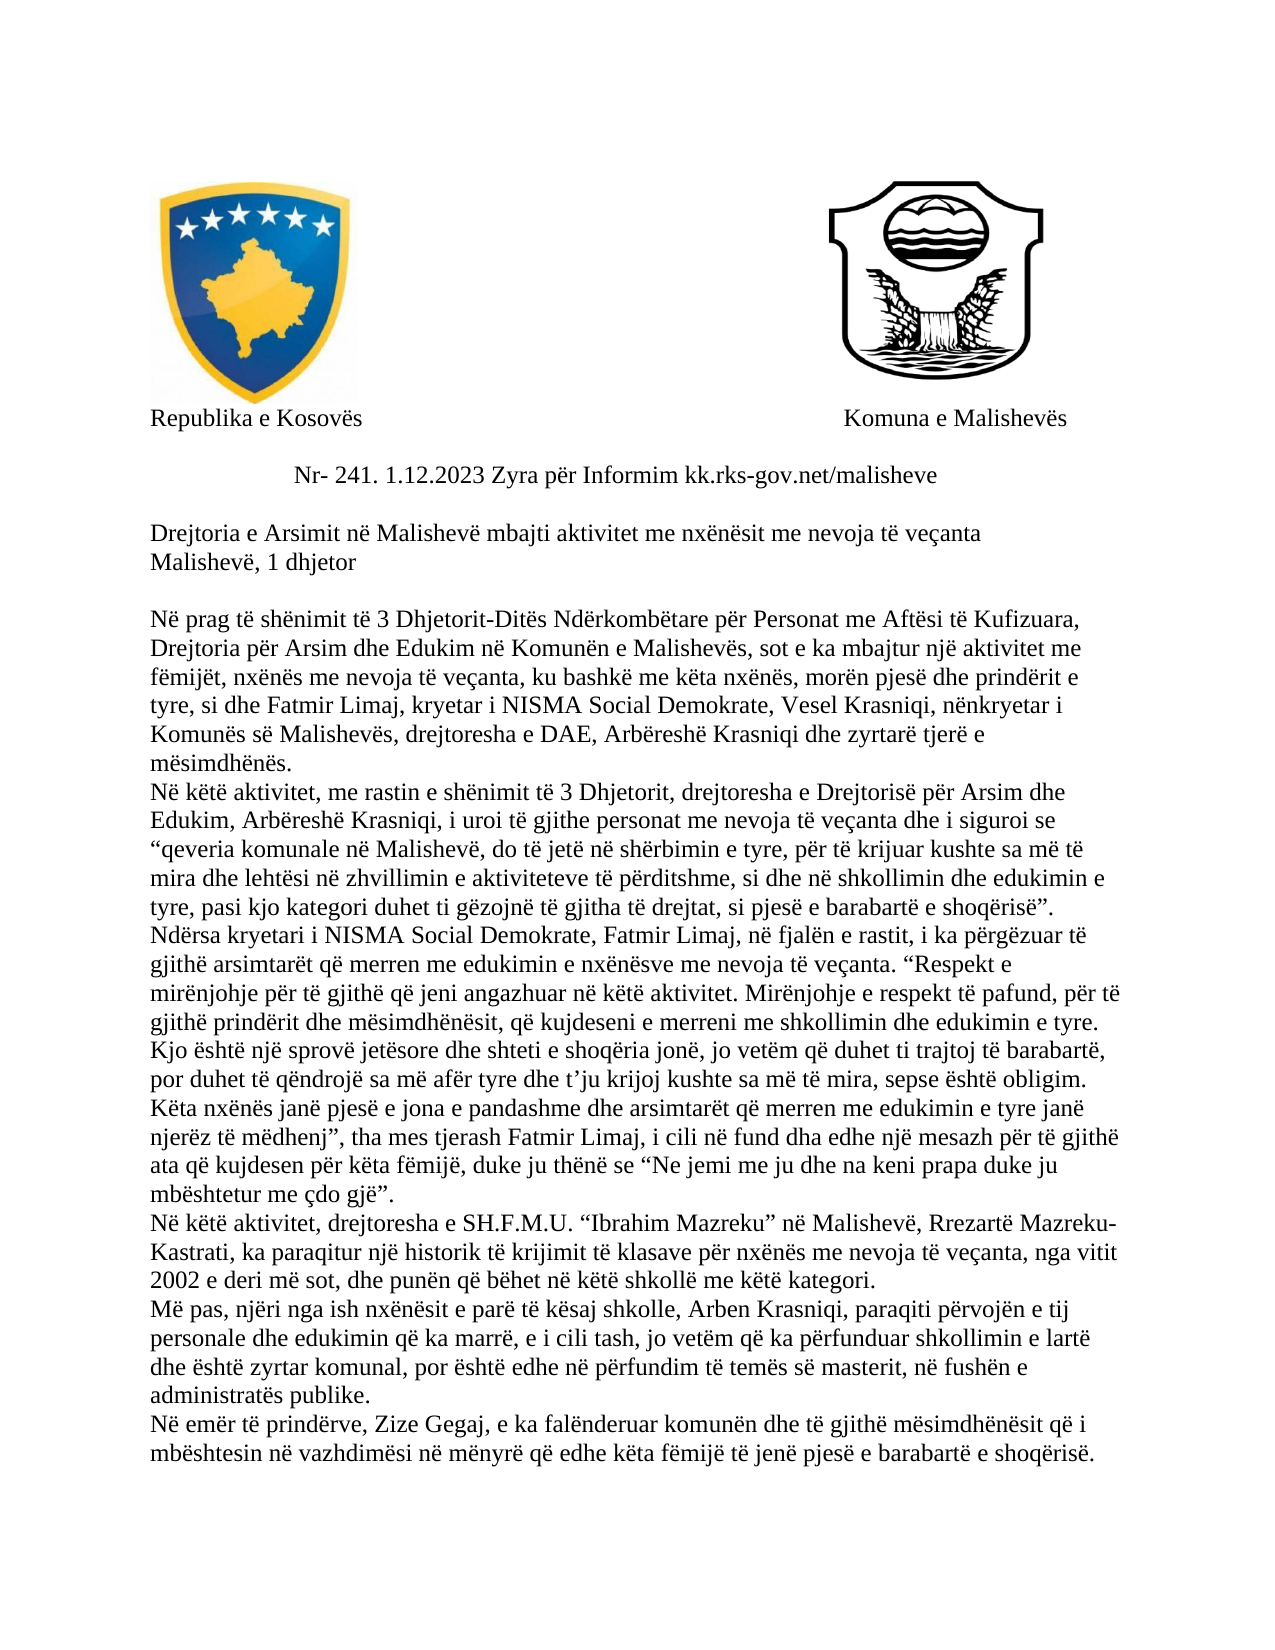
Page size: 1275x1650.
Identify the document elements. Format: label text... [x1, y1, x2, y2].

text Në prag të shënimit të 3 Dhjetorit-Ditës Ndërkombëtare për Personat me Aftësi të Kufizuara, Drejtoria për Arsim dhe Edukim në Komunën e Malishevës, sot e ka mbajtur një aktivitet me fëmijët, nxënës me nevoja të veçanta, ku bashkë me këta nxënës, morën pjesë dhe prindërit e tyre, si dhe Fatmir Limaj, kryetar i NISMA Social Demokrate, Vesel Krasniqi, nënkryetar i Komunës së Malishevës, drejtoresha e DAE, Arbëreshë Krasniqi dhe zyrtarë tjerë e mësimdhënës. [150, 604, 1125, 777]
text Më pas, njëri nga ish nxënësit e parë të kësaj shkolle, Arben Krasniqi, paraqiti përvojën e tij personale dhe edukimin që ka marrë, e i cili tash, jo vetëm që ka përfunduar shkollimin e lartë dhe është zyrtar komunal, por është edhe në përfundim të temës së masterit, në fushën e administratës publike. [150, 1294, 1125, 1409]
text Në këtë aktivitet, drejtoresha e SH.F.M.U. “Ibrahim Mazreku” në Malishevë, Rrezartë Mazreku-Kastrati, ka paraqitur një historik të krijimit të klasave për nxënës me nevoja të veçanta, nga vitit 2002 e deri më sot, dhe punën që bëhet në këtë shkollë me këtë kategori. [150, 1208, 1125, 1294]
picture [150, 182, 358, 404]
text Republika e Kosovës Komuna e Malishevës [150, 403, 1125, 432]
text Malishevë, 1 dhjetor [150, 547, 1125, 576]
picture [776, 150, 1086, 404]
text Në emër të prindërve, Zize Gegaj, e ka falënderuar komunën dhe të gjithë mësimdhënësit që i mbështesin në vazhdimësi në mënyrë që edhe këta fëmijë të jenë pjesë e barabartë e shoqërisë. [150, 1409, 1125, 1467]
text Nr- 241. 1.12.2023 Zyra për Informim kk.rks-gov.net/malisheve [150, 461, 1125, 489]
text Ndërsa kryetari i NISMA Social Demokrate, Fatmir Limaj, në fjalën e rastit, i ka përgëzuar të gjithë arsimtarët që merren me edukimin e nxënësve me nevoja të veçanta. “Respekt e mirënjohje për të gjithë që jeni angazhuar në këtë aktivitet. Mirënjohje e respekt të pafund, për të gjithë prindërit dhe mësimdhënësit, që kujdeseni e merreni me shkollimin dhe edukimin e tyre. Kjo është një sprovë jetësore dhe shteti e shoqëria jonë, jo vetëm që duhet ti trajtoj të barabartë, por duhet të qëndrojë sa më afër tyre dhe t’ju krijoj kushte sa më të mira, sepse është obligim. Këta nxënës janë pjesë e jona e pandashme dhe arsimtarët që merren me edukimin e tyre janë njerëz të mëdhenj”, tha mes tjerash Fatmir Limaj, i cili në fund dha edhe një mesazh për të gjithë ata që kujdesen për këta fëmijë, duke ju thënë se “Ne jemi me ju dhe na keni prapa duke ju mbështetur me çdo gjë”. [150, 921, 1125, 1208]
text Drejtoria e Arsimit në Malishevë mbajti aktivitet me nxënësit me nevoja të veçanta [150, 518, 1125, 547]
text Në këtë aktivitet, me rastin e shënimit të 3 Dhjetorit, drejtoresha e Drejtorisë për Arsim dhe Edukim, Arbëreshë Krasniqi, i uroi të gjithe personat me nevoja të veçanta dhe i siguroi se “qeveria komunale në Malishevë, do të jetë në shërbimin e tyre, për të krijuar kushte sa më të mira dhe lehtësi në zhvillimin e aktiviteteve të përditshme, si dhe në shkollimin dhe edukimin e tyre, pasi kjo kategori duhet ti gëzojnë të gjitha të drejtat, si pjesë e barabartë e shoqërisë”. [150, 777, 1125, 921]
